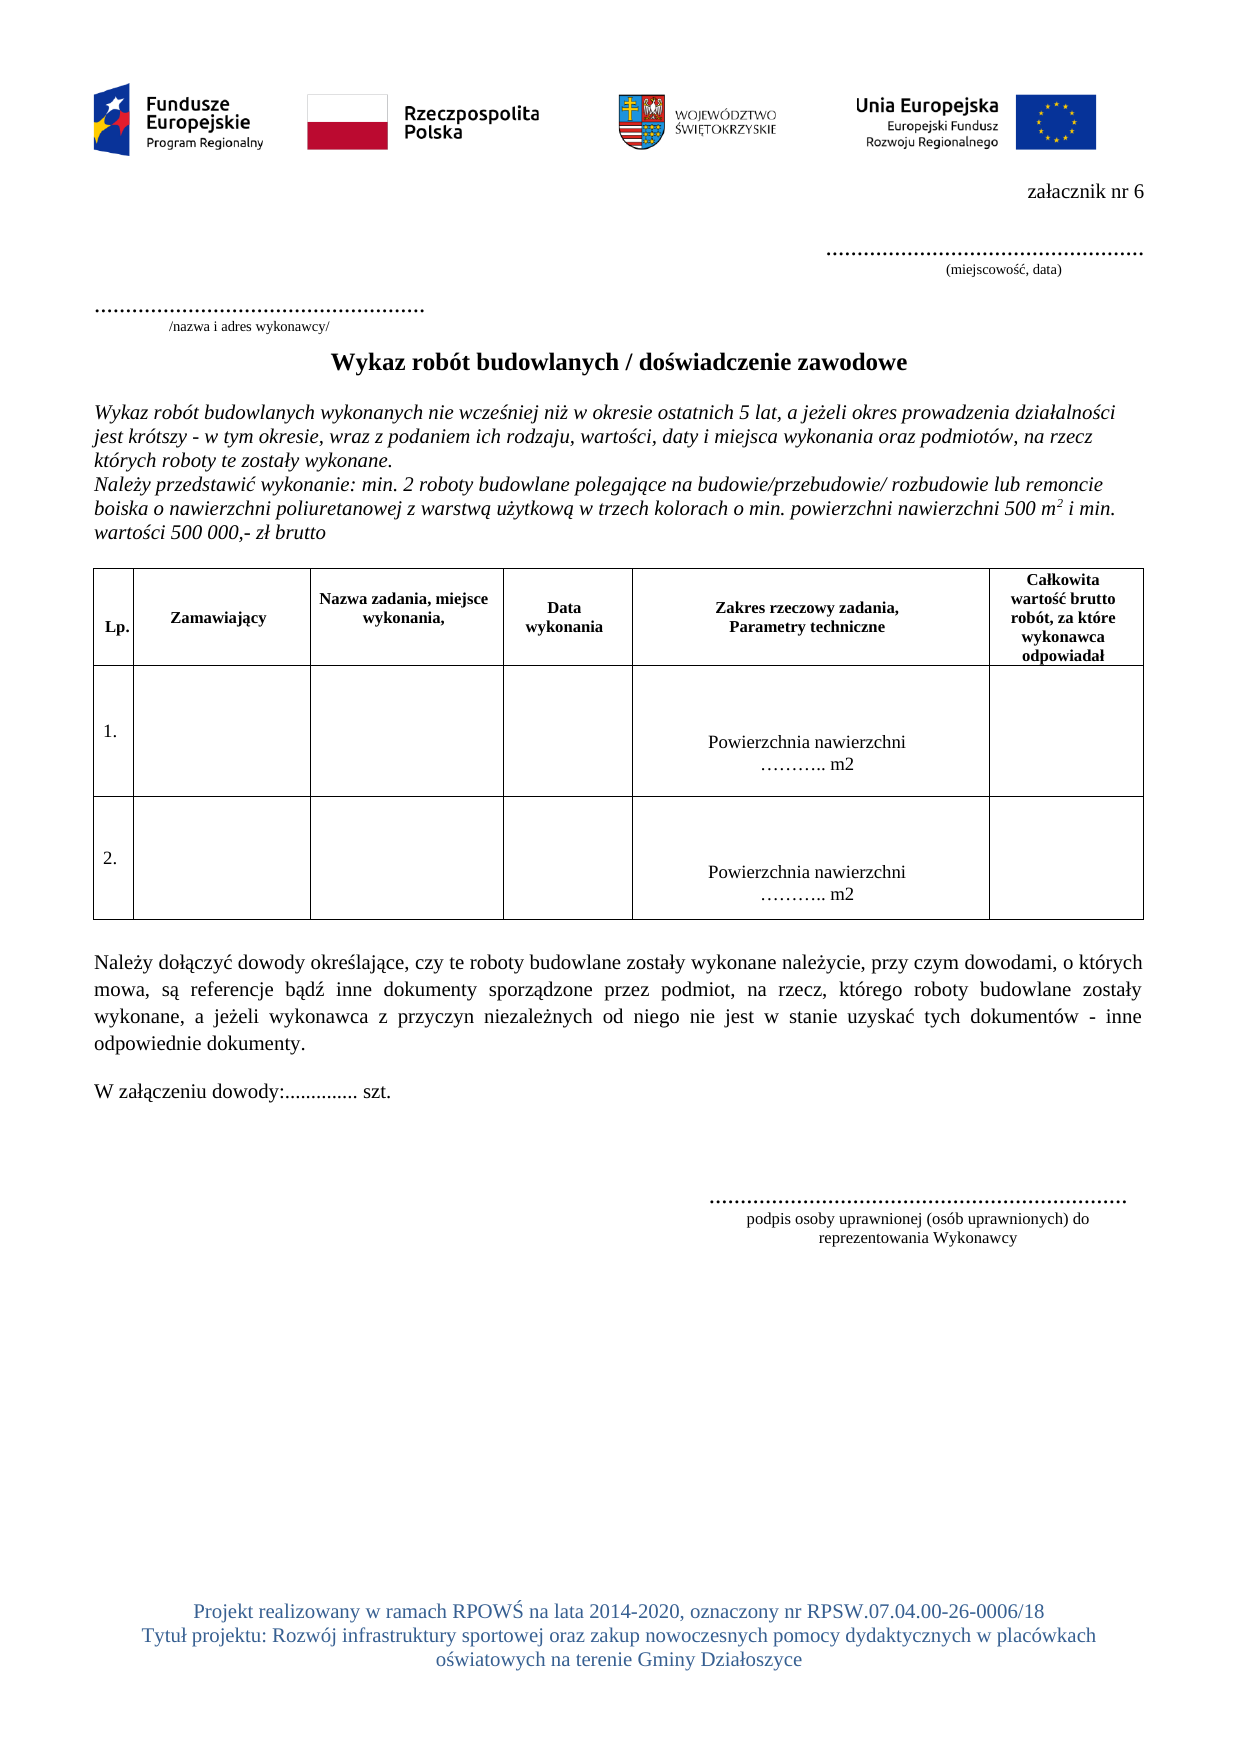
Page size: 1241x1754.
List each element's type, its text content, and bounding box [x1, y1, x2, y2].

table_cell [504, 666, 632, 796]
table_cell [134, 797, 310, 919]
table_header Zamawiający [134, 569, 310, 665]
text (miejscowość, data) [94, 261, 1061, 289]
table_header Lp. [94, 569, 133, 665]
text ................................................... [94, 232, 1144, 261]
title załacznik nr 6 [94, 179, 1144, 203]
table_cell [311, 797, 503, 919]
text W załączeniu dowody:.............. szt. [94, 1079, 1136, 1103]
text /nazwa i adres wykonawcy/ [169, 318, 1136, 347]
picture [618, 83, 776, 156]
subtitle Wykaz robót budowlanych / doświadczenie zawodowe [94, 347, 1144, 376]
table_header Całkowita wartość brutto robót, za które wykonawca odpowiadał [990, 569, 1143, 665]
text Należy dołączyć dowody określające, czy te roboty budowlane zostały wykonane należycie, przy czym dowodami, o których mowa, są referencje bądź inne dokumenty sporządzone przez podmiot, na rzecz, którego roboty budowlane zostały wykonane, a jeżeli wykonawca z przyczyn niezależnych od niego nie jest w stanie uzyskać tych dokumentów - inne odpowiednie dokumenty. [94, 947, 1144, 1055]
text ..................................................... [94, 289, 1136, 318]
table_cell 1. [94, 666, 133, 796]
table_cell Powierzchnia nawierzchni ……….. m2 [633, 797, 989, 919]
picture [93, 83, 263, 156]
table_cell [134, 666, 310, 796]
picture [307, 83, 539, 156]
table_cell Powierzchnia nawierzchni ……….. m2 [633, 666, 989, 796]
text ................................................................... [699, 1180, 1136, 1209]
table_cell [311, 666, 503, 796]
text Należy przedstawić wykonanie: min. 2 roboty budowlane polegające na budowie/przebudowie/ rozbudowie lub remoncie boiska o nawierzchni poliuretanowej z warstwą użytkową w trzech kolorach o min. powierzchni nawierzchni 500 m2 i min. wartości 500 000,- zł brutto [94, 472, 1144, 544]
text podpis osoby uprawnionej (osób uprawnionych) do reprezentowania Wykonawcy [699, 1209, 1136, 1247]
table_cell [990, 666, 1143, 796]
picture [857, 83, 1097, 156]
table_cell 2. [94, 797, 133, 919]
text Wykaz robót budowlanych wykonanych nie wcześniej niż w okresie ostatnich 5 lat, a jeżeli okres prowadzenia działalności jest krótszy - w tym okresie, wraz z podaniem ich rodzaju, wartości, daty i miejsca wykonania oraz podmiotów, na rzecz których roboty te zostały wykonane. [94, 400, 1144, 472]
table_header Zakres rzeczowy zadania, Parametry techniczne [633, 569, 989, 665]
table_cell [504, 797, 632, 919]
table_header Nazwa zadania, miejsce wykonania, [311, 569, 503, 665]
table_cell [990, 797, 1143, 919]
table_header Data wykonania [504, 569, 632, 665]
